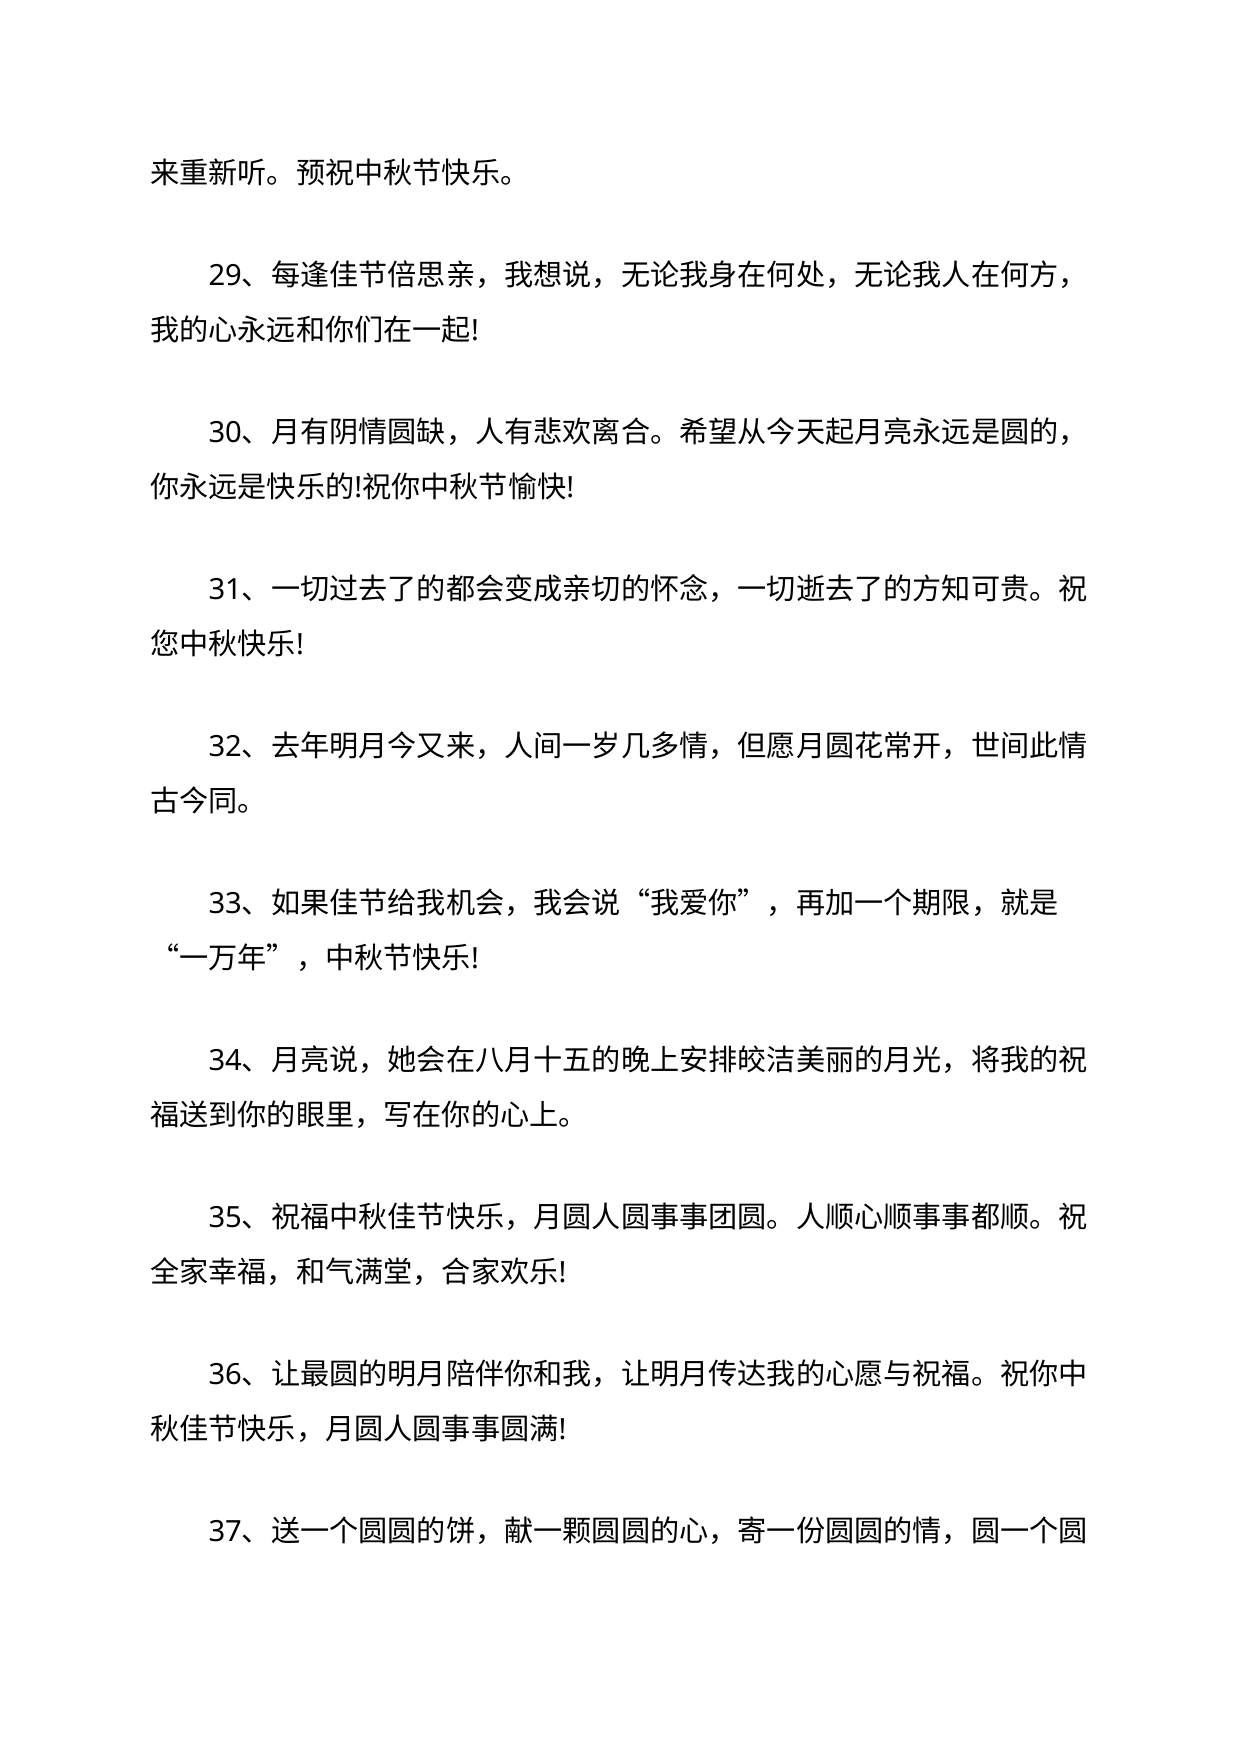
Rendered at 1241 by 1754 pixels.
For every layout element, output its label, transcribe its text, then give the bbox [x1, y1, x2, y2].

text 30、月有阴情圆缺，人有悲欢离合。希望从今天起月亮永远是圆的，你永远是快乐的!祝你中秋节愉快! [150, 409, 1090, 506]
text 34、月亮说，她会在八月十五的晚上安排皎洁美丽的月光，将我的祝福送到你的眼里，写在你的心上。 [150, 1036, 1090, 1134]
text 36、让最圆的明月陪伴你和我，让明月传达我的心愿与祝福。祝你中秋佳节快乐，月圆人圆事事圆满! [150, 1350, 1090, 1448]
text 29、每逢佳节倍思亲，我想说，无论我身在何处，无论我人在何方，我的心永远和你们在一起! [150, 252, 1090, 349]
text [150, 1507, 1090, 1549]
text 33、如果佳节给我机会，我会说“我爱你”，再加一个期限，就是“一万年”，中秋节快乐! [150, 879, 1090, 977]
text 35、祝福中秋佳节快乐，月圆人圆事事团圆。人顺心顺事事都顺。祝全家幸福，和气满堂，合家欢乐! [150, 1193, 1090, 1291]
text 32、去年明月今又来，人间一岁几多情，但愿月圆花常开，世间此情古今同。 [150, 723, 1090, 820]
text 31、一切过去了的都会变成亲切的怀念，一切逝去了的方知可贵。祝您中秋快乐! [150, 566, 1090, 663]
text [150, 150, 1090, 192]
